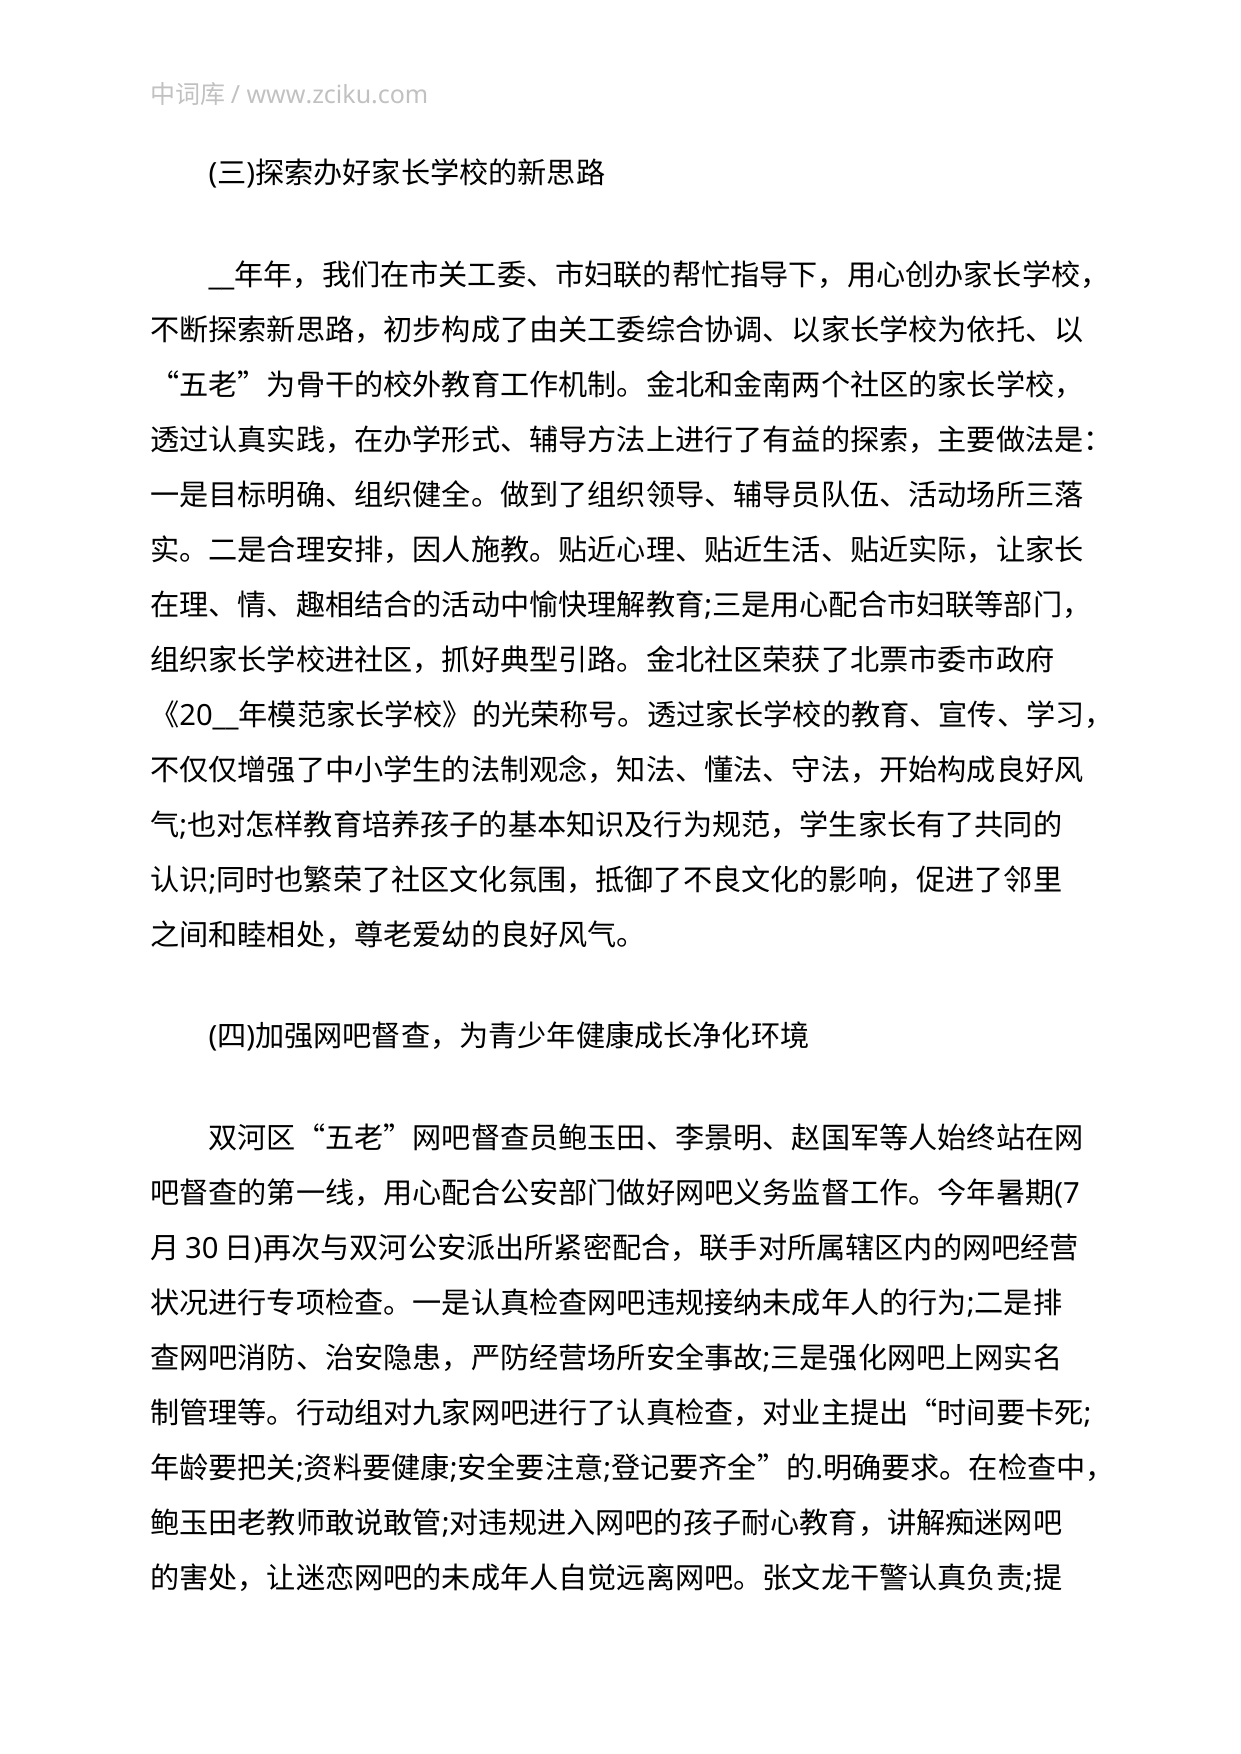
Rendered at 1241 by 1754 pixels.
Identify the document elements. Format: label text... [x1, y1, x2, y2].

text (四)加强网吧督查，为青少年健康成长净化环境 [150, 1013, 1090, 1055]
text __年年，我们在市关工委、市妇联的帮忙指导下，用心创办家长学校，不断探索新思路，初步构成了由关工委综合协调、以家长学校为依托、以“五老”为骨干的校外教育工作机制。金北和金南两个社区的家长学校，透过认真实践，在办学形式、辅导方法上进行了有益的探索，主要做法是：一是目标明确、组织健全。做到了组织领导、辅导员队伍、活动场所三落实。二是合理安排，因人施教。贴近心理、贴近生活、贴近实际，让家长在理、情、趣相结合的活动中愉快理解教育;三是用心配合市妇联等部门，组织家长学校进社区，抓好典型引路。金北社区荣获了北票市委市政府《20__年模范家长学校》的光荣称号。透过家长学校的教育、宣传、学习，不仅仅增强了中小学生的法制观念，知法、懂法、守法，开始构成良好风气;也对怎样教育培养孩子的基本知识及行为规范，学生家长有了共同的认识;同时也繁荣了社区文化氛围，抵御了不良文化的影响，促进了邻里之间和睦相处，尊老爱幼的良好风气。 [150, 252, 1090, 953]
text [150, 1115, 1090, 1597]
text (三)探索办好家长学校的新思路 [150, 150, 1090, 192]
